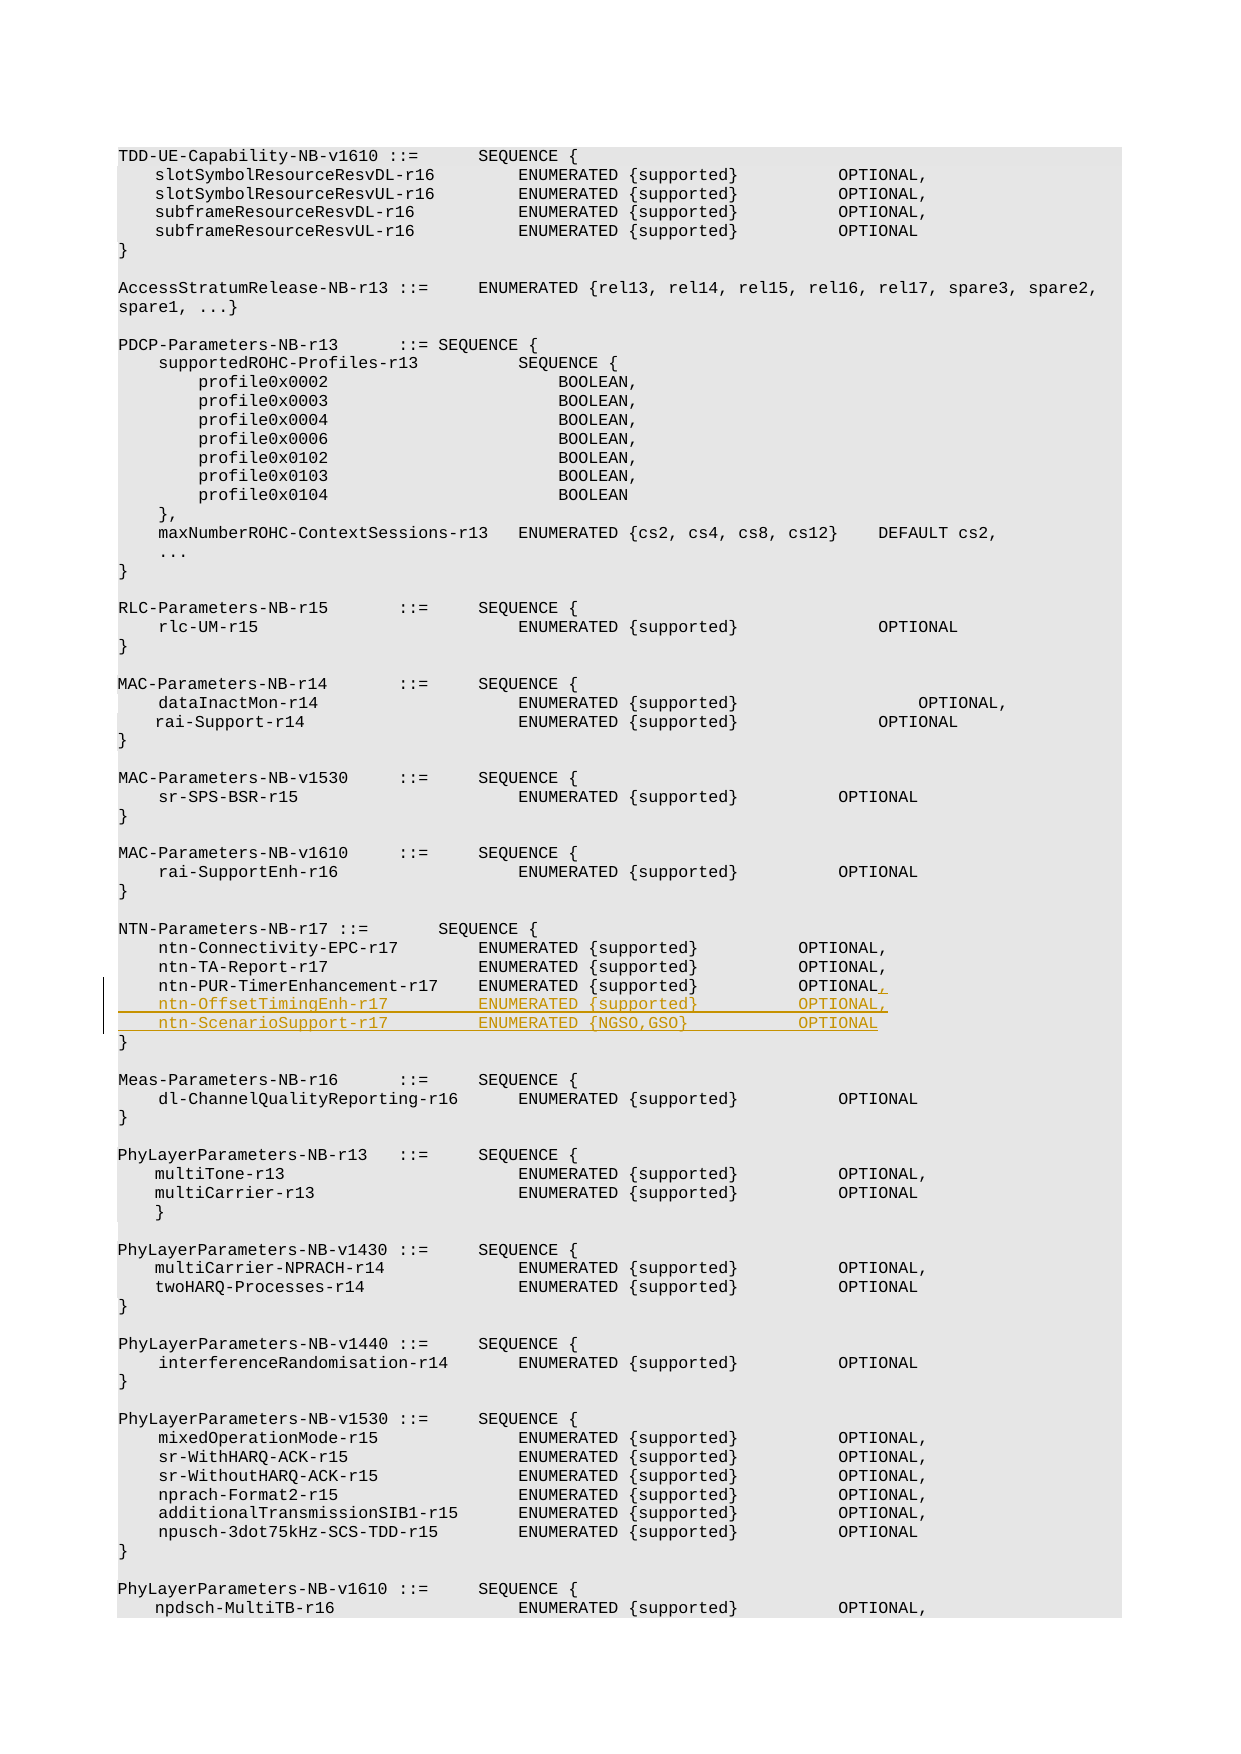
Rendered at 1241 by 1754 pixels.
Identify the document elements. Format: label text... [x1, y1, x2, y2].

text ntn-TA-Report-r17 ENUMERATED {supported} OPTIONAL, [118, 958, 1122, 977]
text twoHARQ-Processes-r14 ENUMERATED {supported} OPTIONAL [117, 1279, 1122, 1298]
text multiCarrier-NPRACH-r14 ENUMERATED {supported} OPTIONAL, [117, 1260, 1122, 1279]
text PhyLayerParameters-NB-v1610 ::= SEQUENCE { [117, 1580, 1122, 1599]
text } [118, 562, 1122, 581]
text profile0x0103 BOOLEAN, [118, 468, 1122, 487]
text PhyLayerParameters-NB-r13 ::= SEQUENCE { [117, 1147, 1122, 1166]
text npdsch-MultiTB-r16 ENUMERATED {supported} OPTIONAL, [117, 1599, 1122, 1618]
text } [118, 1034, 1122, 1052]
text } [118, 242, 1122, 261]
text } [118, 1298, 1122, 1316]
text multiCarrier-r13 ENUMERATED {supported} OPTIONAL [117, 1184, 1122, 1203]
text AccessStratumRelease-NB-r13 ::= ENUMERATED {rel13, rel14, rel15, rel16, rel17, spare3, spare2, spare1, ...} [118, 279, 1122, 317]
text interferenceRandomisation-r14 ENUMERATED {supported} OPTIONAL [118, 1354, 1122, 1373]
text profile0x0104 BOOLEAN [118, 487, 1122, 506]
text rlc-UM-r15 ENUMERATED {supported} OPTIONAL [118, 619, 1122, 638]
text } [117, 732, 1122, 751]
text ntn-Connectivity-EPC-r17 ENUMERATED {supported} OPTIONAL, [118, 939, 1122, 958]
text } [118, 638, 1122, 657]
text profile0x0004 BOOLEAN, [118, 411, 1122, 430]
text additionalTransmissionSIB1-r15 ENUMERATED {supported} OPTIONAL, [118, 1505, 1122, 1524]
text ... [118, 543, 1122, 562]
text }, [118, 506, 1122, 524]
text multiTone-r13 ENUMERATED {supported} OPTIONAL, [117, 1166, 1122, 1184]
text dataInactMon-r14 ENUMERATED {supported} OPTIONAL, [118, 694, 1122, 713]
text } [118, 1109, 1122, 1128]
text nprach-Format2-r15 ENUMERATED {supported} OPTIONAL, [118, 1486, 1122, 1505]
text slotSymbolResourceResvDL-r16 ENUMERATED {supported} OPTIONAL, [117, 166, 1122, 185]
text } [118, 1373, 1122, 1392]
text rai-SupportEnh-r16 ENUMERATED {supported} OPTIONAL [118, 864, 1122, 883]
text npusch-3dot75kHz-SCS-TDD-r15 ENUMERATED {supported} OPTIONAL [118, 1524, 1122, 1543]
text dl-ChannelQualityReporting-r16 ENUMERATED {supported} OPTIONAL [118, 1090, 1122, 1109]
text } [118, 883, 1122, 902]
text profile0x0003 BOOLEAN, [118, 393, 1122, 411]
text profile0x0002 BOOLEAN, [118, 374, 1122, 393]
text sr-SPS-BSR-r15 ENUMERATED {supported} OPTIONAL [118, 788, 1122, 807]
text PhyLayerParameters-NB-v1440 ::= SEQUENCE { [118, 1335, 1122, 1354]
text slotSymbolResourceResvUL-r16 ENUMERATED {supported} OPTIONAL, [117, 185, 1122, 204]
text NTN-Parameters-NB-r17 ::= SEQUENCE { [118, 921, 1122, 939]
text TDD-UE-Capability-NB-v1610 ::= SEQUENCE { [118, 147, 1122, 166]
text } [118, 807, 1122, 826]
text PhyLayerParameters-NB-v1530 ::= SEQUENCE { [118, 1411, 1122, 1429]
text MAC-Parameters-NB-v1610 ::= SEQUENCE { [118, 845, 1122, 864]
text mixedOperationMode-r15 ENUMERATED {supported} OPTIONAL, [118, 1429, 1122, 1448]
text sr-WithoutHARQ-ACK-r15 ENUMERATED {supported} OPTIONAL, [118, 1467, 1122, 1486]
text rai-Support-r14 ENUMERATED {supported} OPTIONAL [117, 713, 1122, 732]
text subframeResourceResvDL-r16 ENUMERATED {supported} OPTIONAL, [117, 204, 1122, 223]
text subframeResourceResvUL-r16 ENUMERATED {supported} OPTIONAL [117, 223, 1122, 242]
text } [118, 1543, 1122, 1562]
text MAC-Parameters-NB-v1530 ::= SEQUENCE { [118, 770, 1122, 788]
text RLC-Parameters-NB-r15 ::= SEQUENCE { [118, 600, 1122, 619]
text } [117, 1203, 1122, 1222]
text profile0x0102 BOOLEAN, [118, 449, 1122, 468]
text PhyLayerParameters-NB-v1430 ::= SEQUENCE { [117, 1241, 1122, 1260]
text maxNumberROHC-ContextSessions-r13 ENUMERATED {cs2, cs4, cs8, cs12} DEFAULT cs2, [118, 524, 1122, 543]
text Meas-Parameters-NB-r16 ::= SEQUENCE { [118, 1071, 1122, 1090]
text profile0x0006 BOOLEAN, [118, 430, 1122, 449]
text MAC-Parameters-NB-r14 ::= SEQUENCE { [117, 675, 1122, 694]
text PDCP-Parameters-NB-r13 ::= SEQUENCE { [118, 336, 1122, 355]
text ntn-PUR-TimerEnhancement-r17 ENUMERATED {supported} OPTIONAL [118, 977, 1122, 996]
text sr-WithHARQ-ACK-r15 ENUMERATED {supported} OPTIONAL, [118, 1448, 1122, 1467]
text supportedROHC-Profiles-r13 SEQUENCE { [118, 355, 1122, 374]
